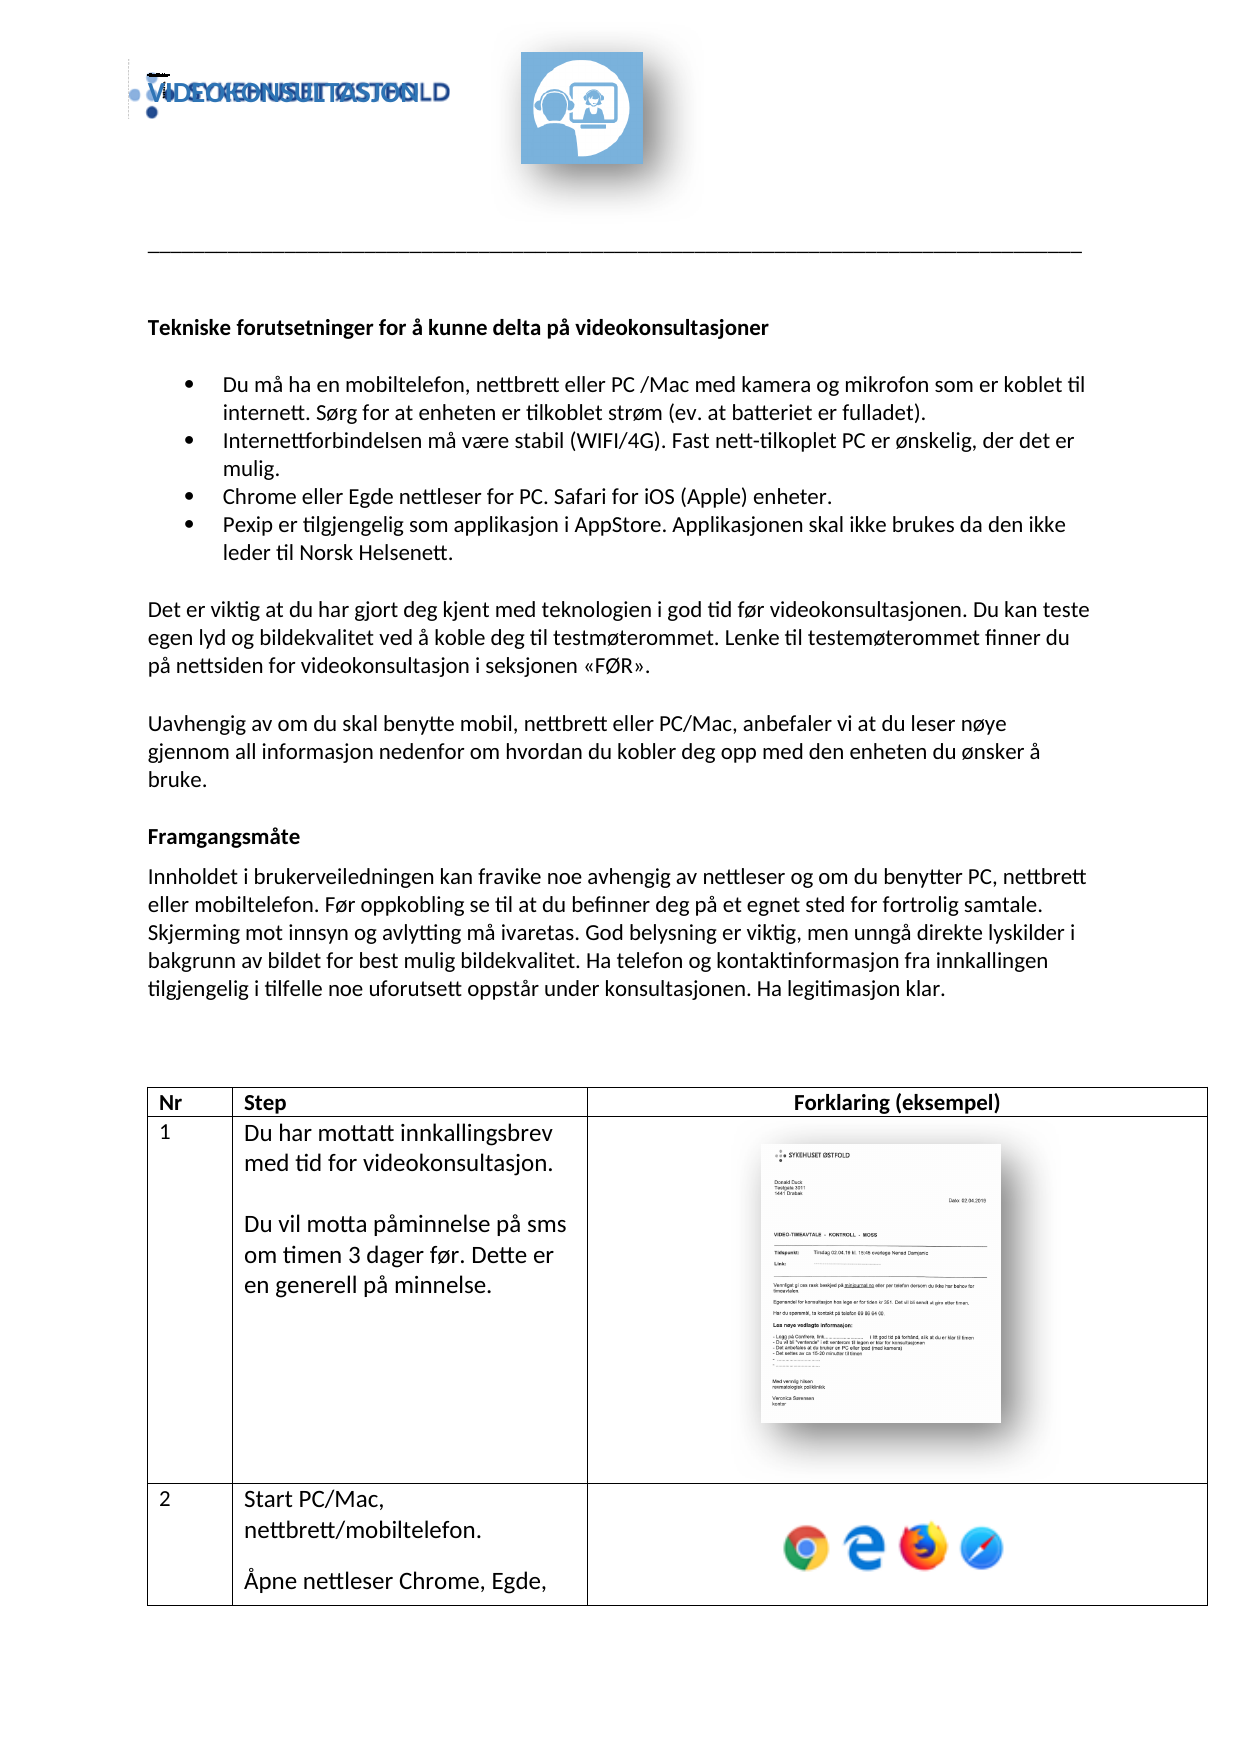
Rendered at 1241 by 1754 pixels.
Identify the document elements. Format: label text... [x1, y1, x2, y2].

text Det er viktig at du har gjort deg kjent med teknologien i god tid før videokonsultasjonen. Du kan teste egen lyd og bildekvalitet ved å koble deg til testmøterommet. Lenke til testemøterommet finner du på nettsiden for videokonsultasjon i seksjonen «FØR». [148, 596, 1093, 679]
table_header Step [233, 1088, 587, 1116]
text __________________________________________________________________________________ [148, 148, 1093, 256]
text Uavhengig av om du skal benytte mobil, nettbrett eller PC/Mac, anbefaler vi at du leser nøye gjennom all informasjon nedenfor om hvordan du kobler deg opp med den enheten du ønsker å bruke. [148, 709, 1093, 793]
picture [762, 1511, 1032, 1594]
list Du må ha en mobiltelefon, nettbrett eller PC /Mac med kamera og mikrofon som er koblet til internett. Sørg for at enheten er tilkoblet strøm (ev. at batteriet er fulladet). [185, 370, 1093, 426]
list Chrome eller Egde nettleser for PC. Safari for iOS (Apple) enheter. [185, 482, 1093, 510]
list Pexip er tilgjengelig som applikasjon i AppStore. Applikasjonen skal ikke brukes da den ikke leder til Norsk Helsenett. [185, 510, 1093, 566]
text Framgangsmåte [148, 822, 1093, 850]
table_cell 2 [148, 1484, 232, 1605]
table_cell Du har mottatt innkallingsbrev med tid for videokonsultasjon. Du vil motta påminnelse på sms om timen 3 dager før. Dette er en generell på minnelse. [233, 1117, 587, 1483]
picture [761, 1144, 1001, 1423]
table_cell 1 [148, 1117, 232, 1483]
list Internettforbindelsen må være stabil (WIFI/4G). Fast nett-tilkoplet PC er ønskelig, der det er mulig. [185, 426, 1093, 482]
table_cell [588, 1484, 1207, 1605]
table_header Nr [148, 1088, 232, 1116]
table_cell [588, 1117, 1207, 1483]
text Tekniske forutsetninger for å kunne delta på videokonsultasjoner [148, 313, 1093, 341]
text Innholdet i brukerveiledningen kan fravike noe avhengig av nettleser og om du benytter PC, nettbrett eller mobiltelefon. Før oppkobling se til at du befinner deg på et egnet sted for fortrolig samtale. Skjerming mot innsyn og avlytting må ivaretas. God belysning er viktig, men unngå direkte lyskilder i bakgrunn av bildet for best mulig bildekvalitet. Ha telefon og kontaktinformasjon fra innkallingen tilgjengelig i tilfelle noe uforutsett oppstår under konsultasjonen. Ha legitimasjon klar. [148, 862, 1093, 1003]
picture [521, 52, 643, 148]
table_header Forklaring (eksempel) [588, 1088, 1207, 1116]
picture [126, 59, 463, 119]
